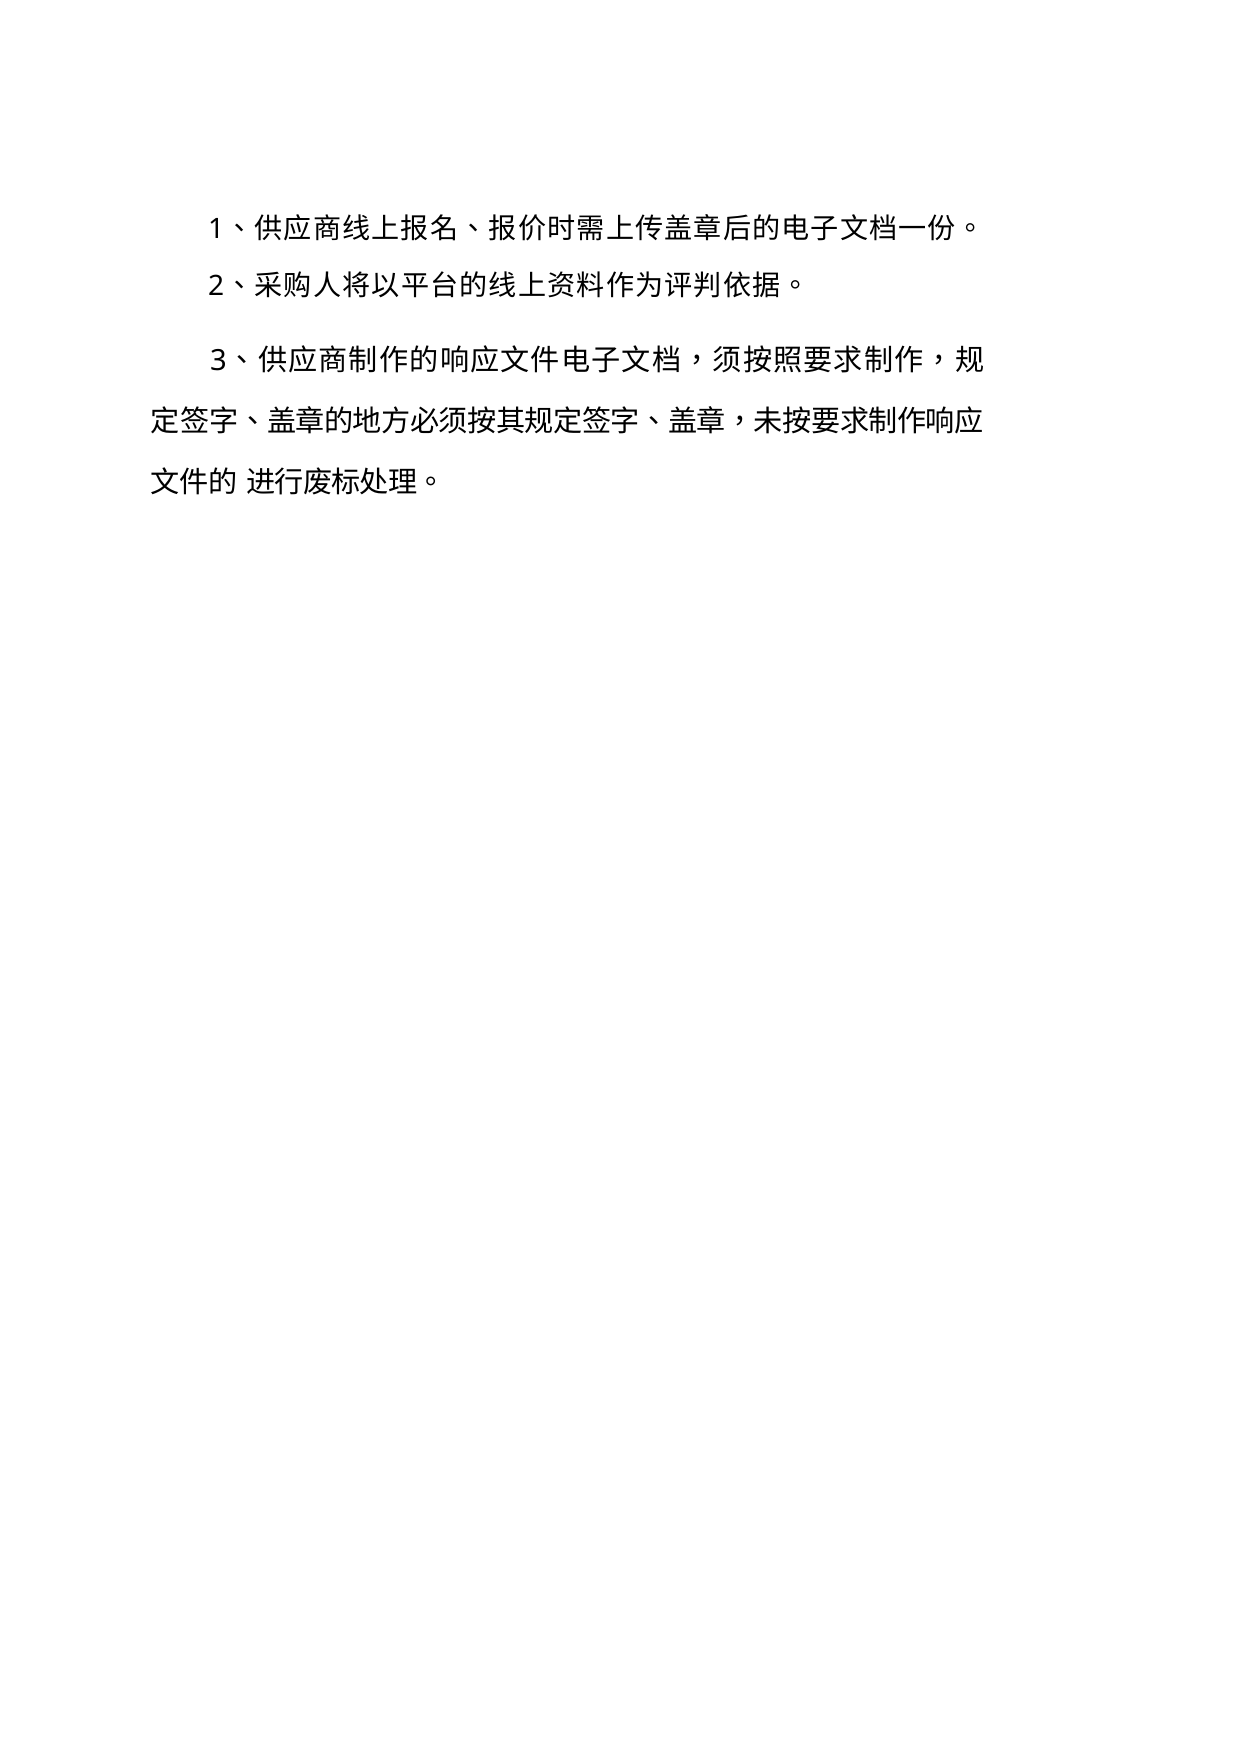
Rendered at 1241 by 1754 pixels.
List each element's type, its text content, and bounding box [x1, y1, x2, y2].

text 2、采购人将以平台的线上资料作为评判依据。 [208, 268, 1089, 303]
text 1、供应商线上报名、报价时需上传盖章后的电子文档一份。 [208, 211, 1089, 246]
text 3、供应商制作的响应文件电子文档，须按照要求制作，规定签字、盖章的地方必须按其规定签字、盖章，未按要求制作响应文件的 进行废标处理。 [151, 339, 986, 501]
